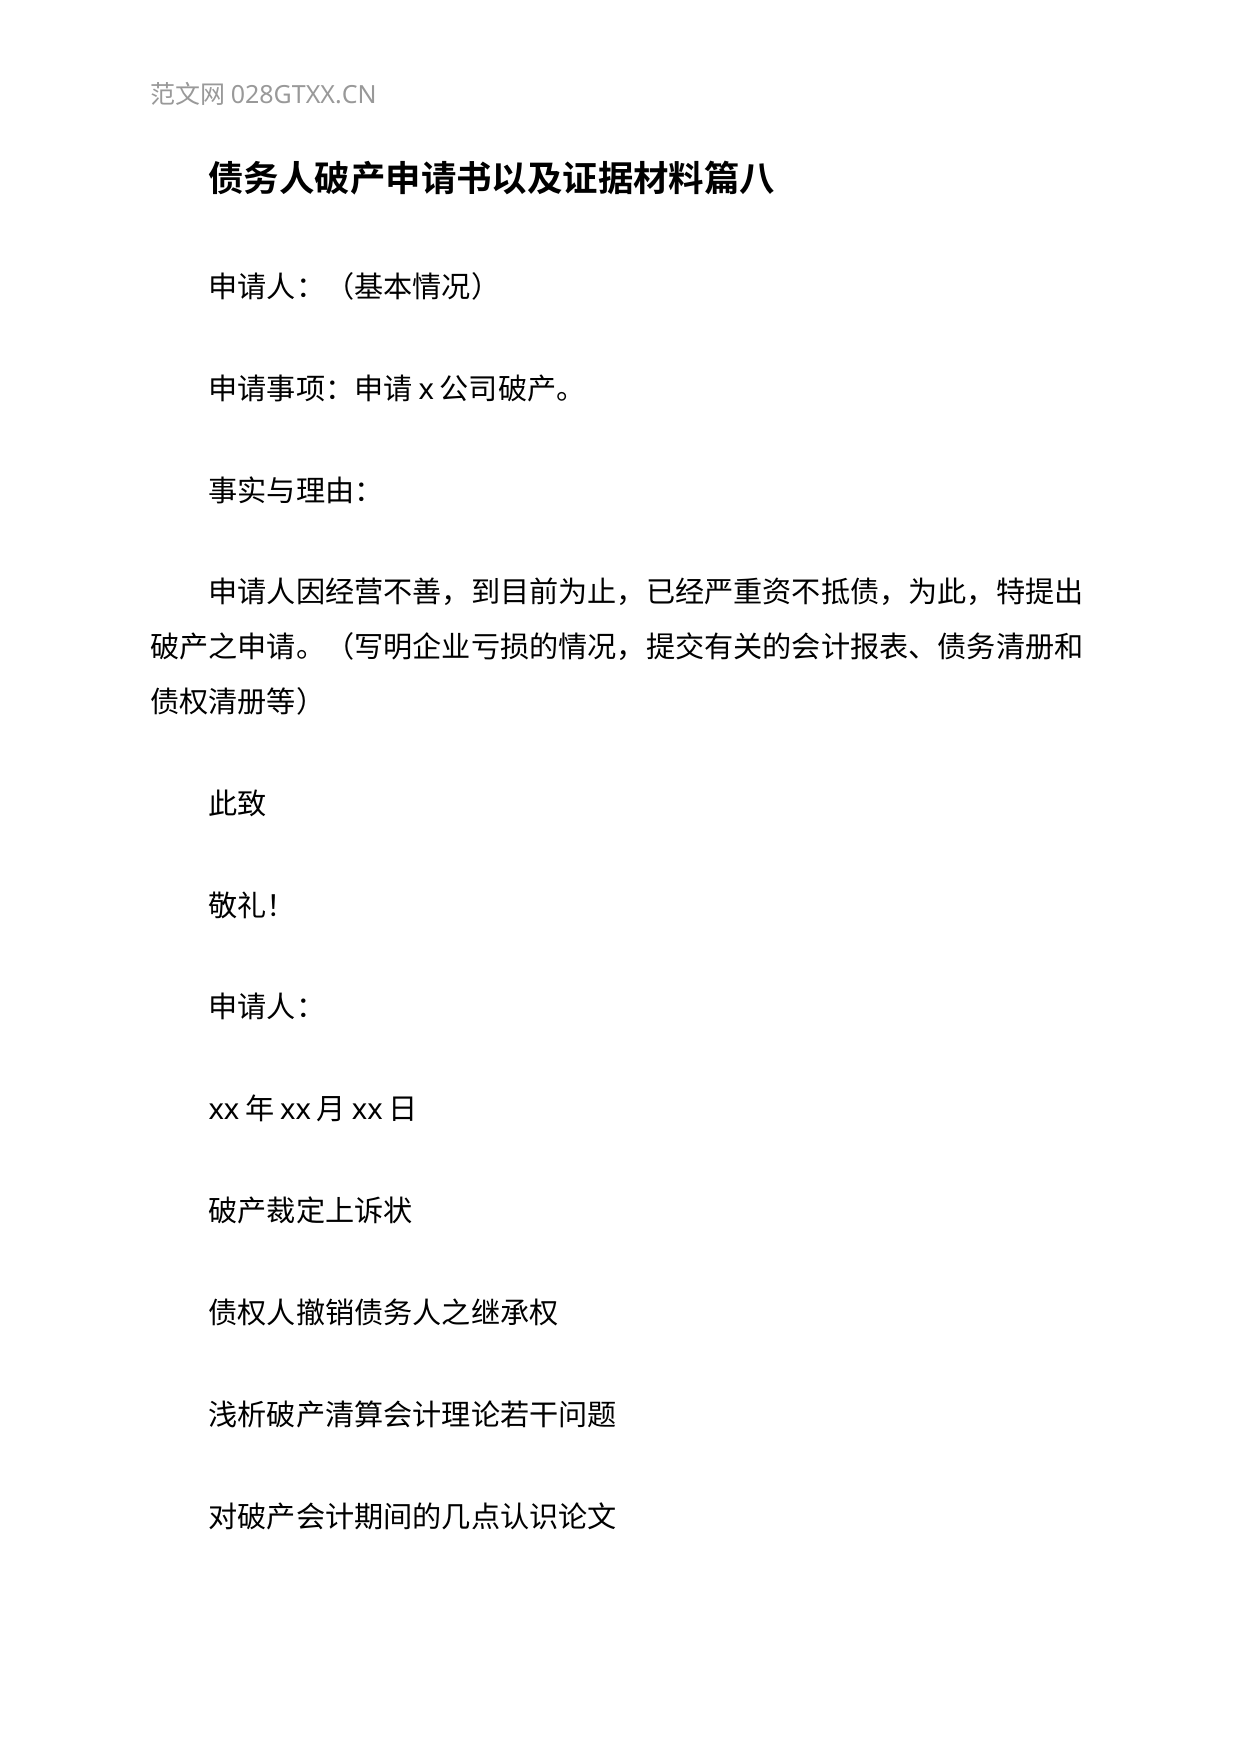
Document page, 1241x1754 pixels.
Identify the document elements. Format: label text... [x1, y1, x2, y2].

text 申请事项：申请x公司破产。 [150, 365, 1090, 408]
text 破产裁定上诉状 [150, 1188, 1090, 1230]
text 浅析破产清算会计理论若干问题 [150, 1391, 1090, 1434]
text 对破产会计期间的几点认识论文 [150, 1493, 1090, 1535]
text xx年xx月xx日 [150, 1086, 1090, 1128]
text 此致 [150, 781, 1090, 823]
text 事实与理由： [150, 467, 1090, 509]
text 申请人： [150, 984, 1090, 1026]
text 申请人因经营不善，到目前为止，已经严重资不抵债，为此，特提出破产之申请。（写明企业亏损的情况，提交有关的会计报表、债务清册和债权清册等） [150, 569, 1090, 721]
text 债权人撤销债务人之继承权 [150, 1289, 1090, 1332]
text 债务人破产申请书以及证据材料篇八 [150, 150, 1090, 201]
text 敬礼！ [150, 882, 1090, 924]
text 申请人：（基本情况） [150, 263, 1090, 306]
